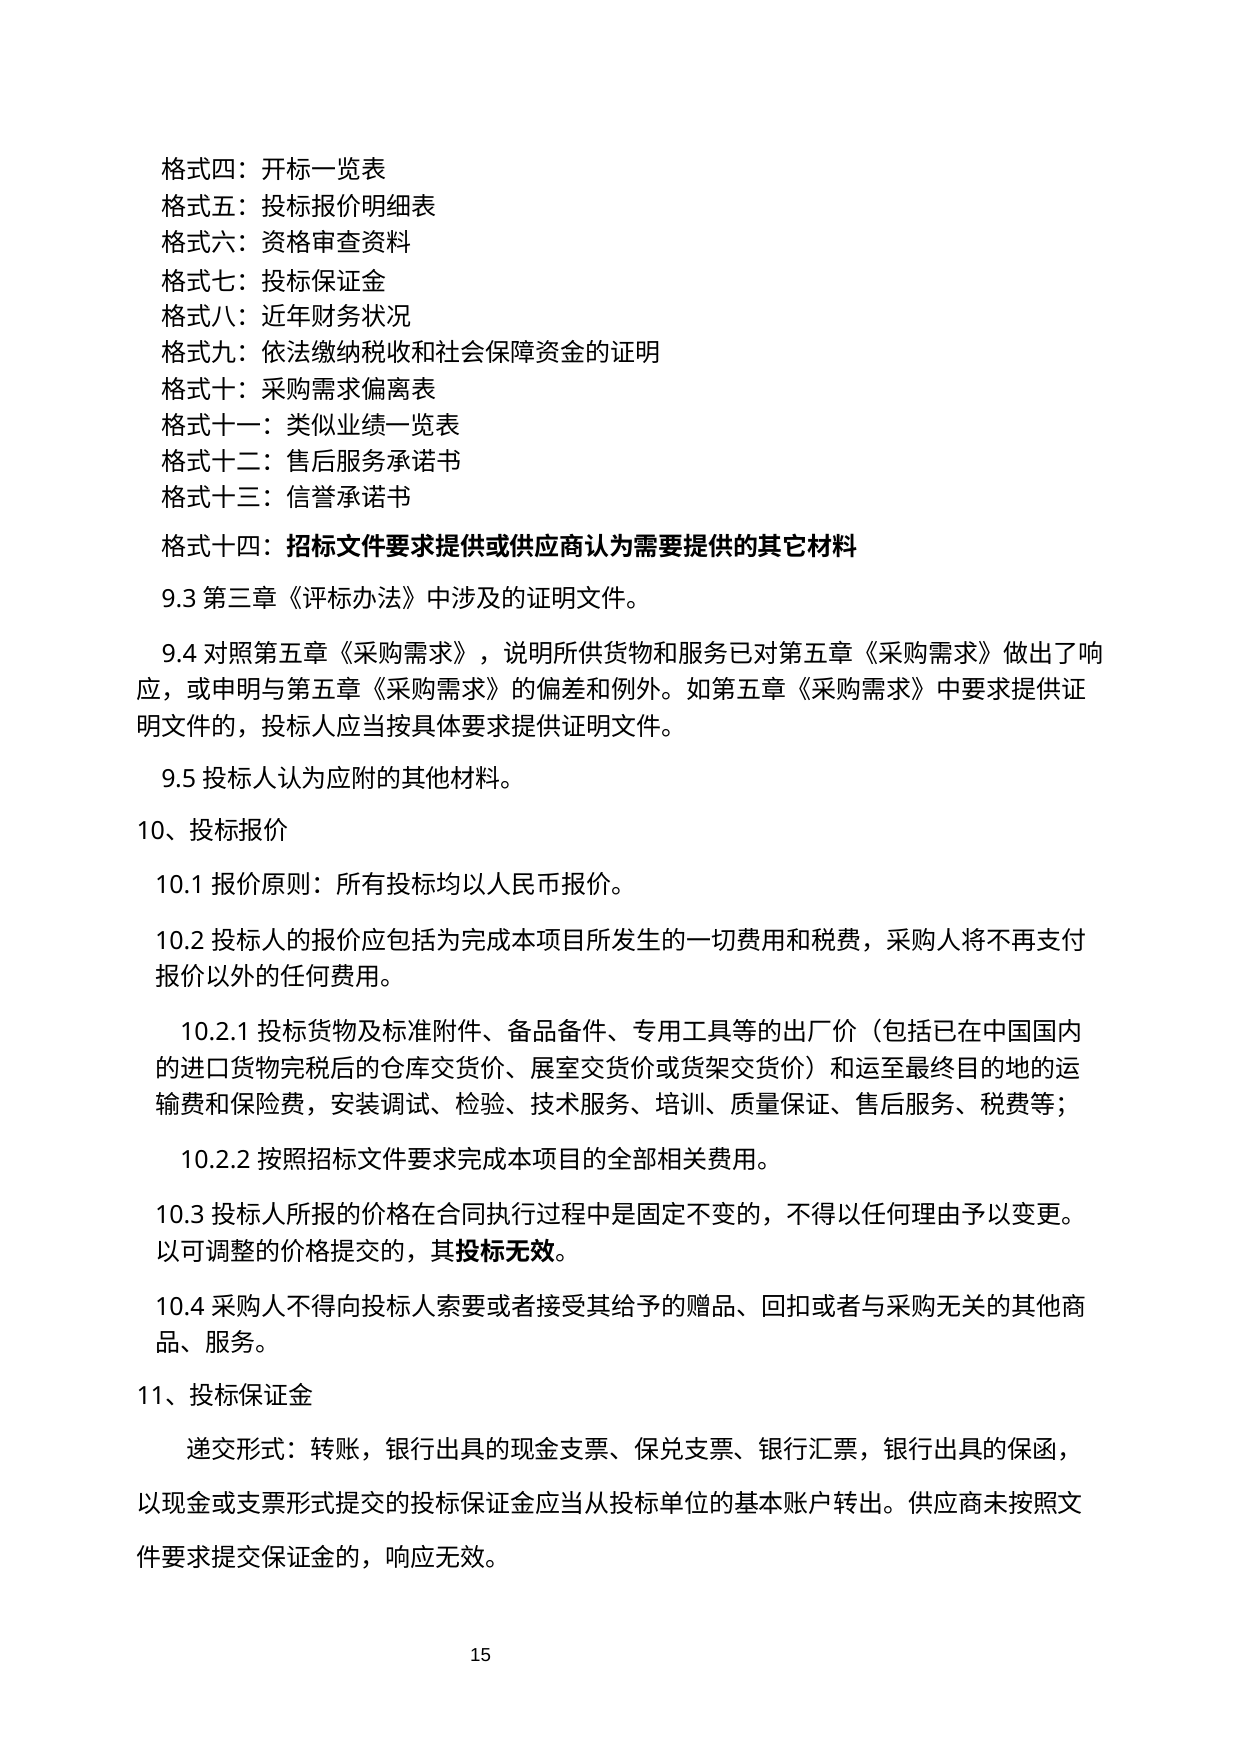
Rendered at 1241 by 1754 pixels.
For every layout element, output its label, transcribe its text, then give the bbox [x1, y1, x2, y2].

text 格式九：依法缴纳税收和社会保障资金的证明 [136, 333, 1104, 369]
text 10.1 报价原则：所有投标均以人民币报价。 [155, 865, 1104, 901]
text 9.3 第三章《评标办法》中涉及的证明文件。 [136, 582, 1104, 614]
text 9.5 投标人认为应附的其他材料。 [136, 761, 1104, 794]
text 格式六：资格审查资料 [136, 222, 1104, 259]
text 格式十一：类似业绩一览表 [136, 405, 1104, 442]
text 10.4 采购人不得向投标人索要或者接受其给予的赠品、回扣或者与采购无关的其他商品、服务。 [155, 1287, 1104, 1359]
text 递交形式：转账，银行出具的现金支票、保兑支票、银行汇票，银行出具的保函，以现金或支票形式提交的投标保证金应当从投标单位的基本账户转出。供应商未按照文件要求提交保证金的，响应无效。 [136, 1430, 1095, 1574]
text 格式五：投标报价明细表 [136, 186, 1104, 222]
text 10.3 投标人所报的价格在合同执行过程中是固定不变的，不得以任何理由予以变更。以可调整的价格提交的，其投标无效。 [155, 1195, 1104, 1267]
text 11、投标保证金 [136, 1378, 1104, 1411]
text 格式十四：招标文件要求提供或供应商认为需要提供的其它材料 [136, 527, 1104, 563]
text 10.2.2 按照招标文件要求完成本项目的全部相关费用。 [155, 1140, 1104, 1176]
text 格式十：采购需求偏离表 [136, 369, 1104, 405]
text 格式十三：信誉承诺书 [136, 478, 1104, 514]
text 格式七：投标保证金 [136, 264, 1104, 297]
text 格式八：近年财务状况 [136, 297, 1104, 333]
text 10.2 投标人的报价应包括为完成本项目所发生的一切费用和税费，采购人将不再支付报价以外的任何费用。 [155, 920, 1104, 993]
text 10、投标报价 [136, 813, 1104, 846]
text 9.4 对照第五章《采购需求》，说明所供货物和服务已对第五章《采购需求》做出了响应，或申明与第五章《采购需求》的偏差和例外。如第五章《采购需求》中要求提供证明文件的，投标人应当按具体要求提供证明文件。 [136, 634, 1104, 742]
text 格式四：开标一览表 [136, 150, 1104, 186]
text 格式十二：售后服务承诺书 [136, 442, 1104, 478]
text 10.2.1 投标货物及标准附件、备品备件、专用工具等的出厂价（包括已在中国国内的进口货物完税后的仓库交货价、展室交货价或货架交货价）和运至最终目的地的运输费和保险费，安装调试、检验、技术服务、培训、质量保证、售后服务、税费等； [155, 1012, 1104, 1121]
